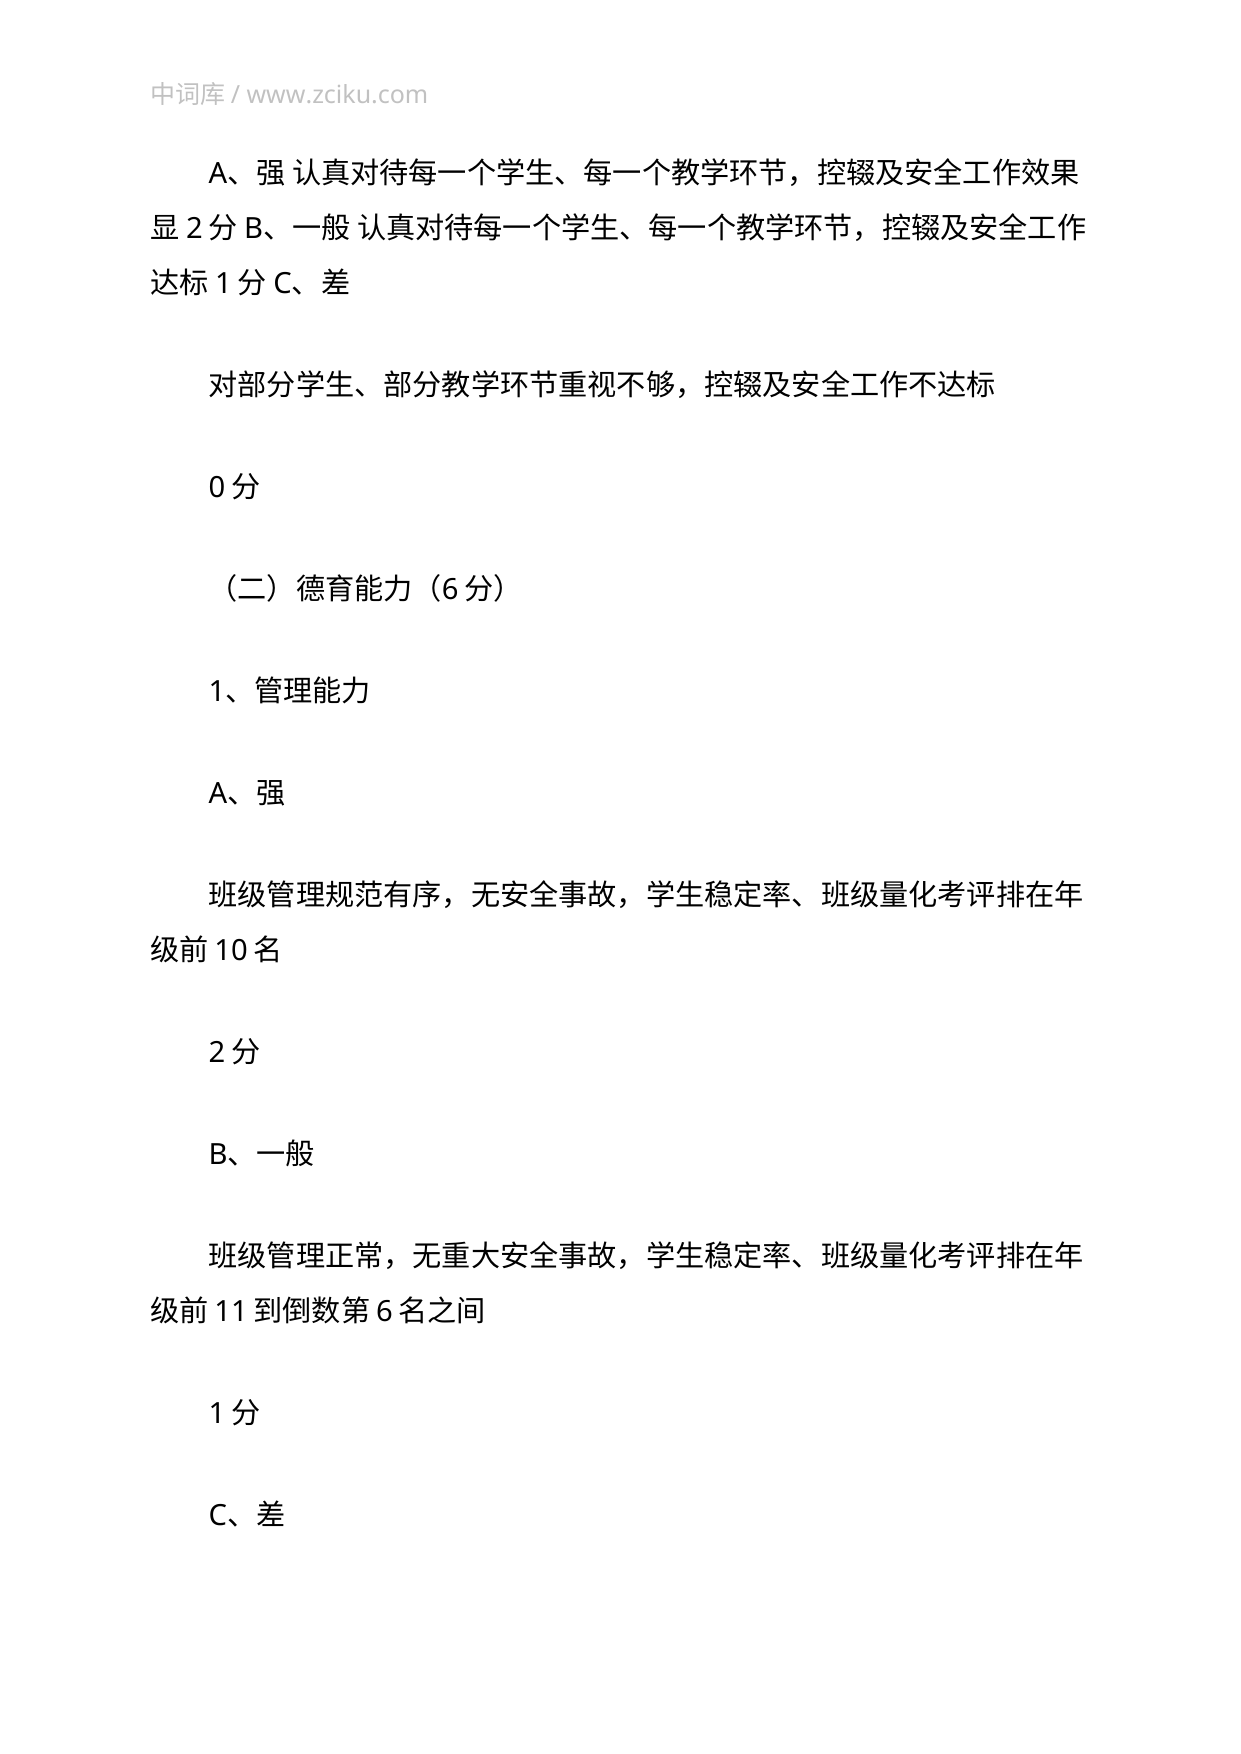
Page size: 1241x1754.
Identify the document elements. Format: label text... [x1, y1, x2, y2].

text 2分 [150, 1028, 1090, 1071]
text 班级管理规范有序，无安全事故，学生稳定率、班级量化考评排在年级前10名 [150, 872, 1090, 969]
text B、一般 [150, 1131, 1090, 1173]
text A、强 认真对待每一个学生、每一个教学环节，控辍及安全工作效果显 2分 B、一般 认真对待每一个学生、每一个教学环节，控辍及安全工作达标 1分 C、差 [150, 150, 1090, 302]
text 对部分学生、部分教学环节重视不够，控辍及安全工作不达标 [150, 362, 1090, 404]
text （二）德育能力（6分） [150, 566, 1090, 608]
text 1分 [150, 1389, 1090, 1432]
text A、强 [150, 770, 1090, 812]
text 0分 [150, 464, 1090, 506]
text 班级管理正常，无重大安全事故，学生稳定率、班级量化考评排在年级前11到倒数第6名之间 [150, 1232, 1090, 1330]
text C、差 [150, 1491, 1090, 1534]
text 1、管理能力 [150, 668, 1090, 710]
